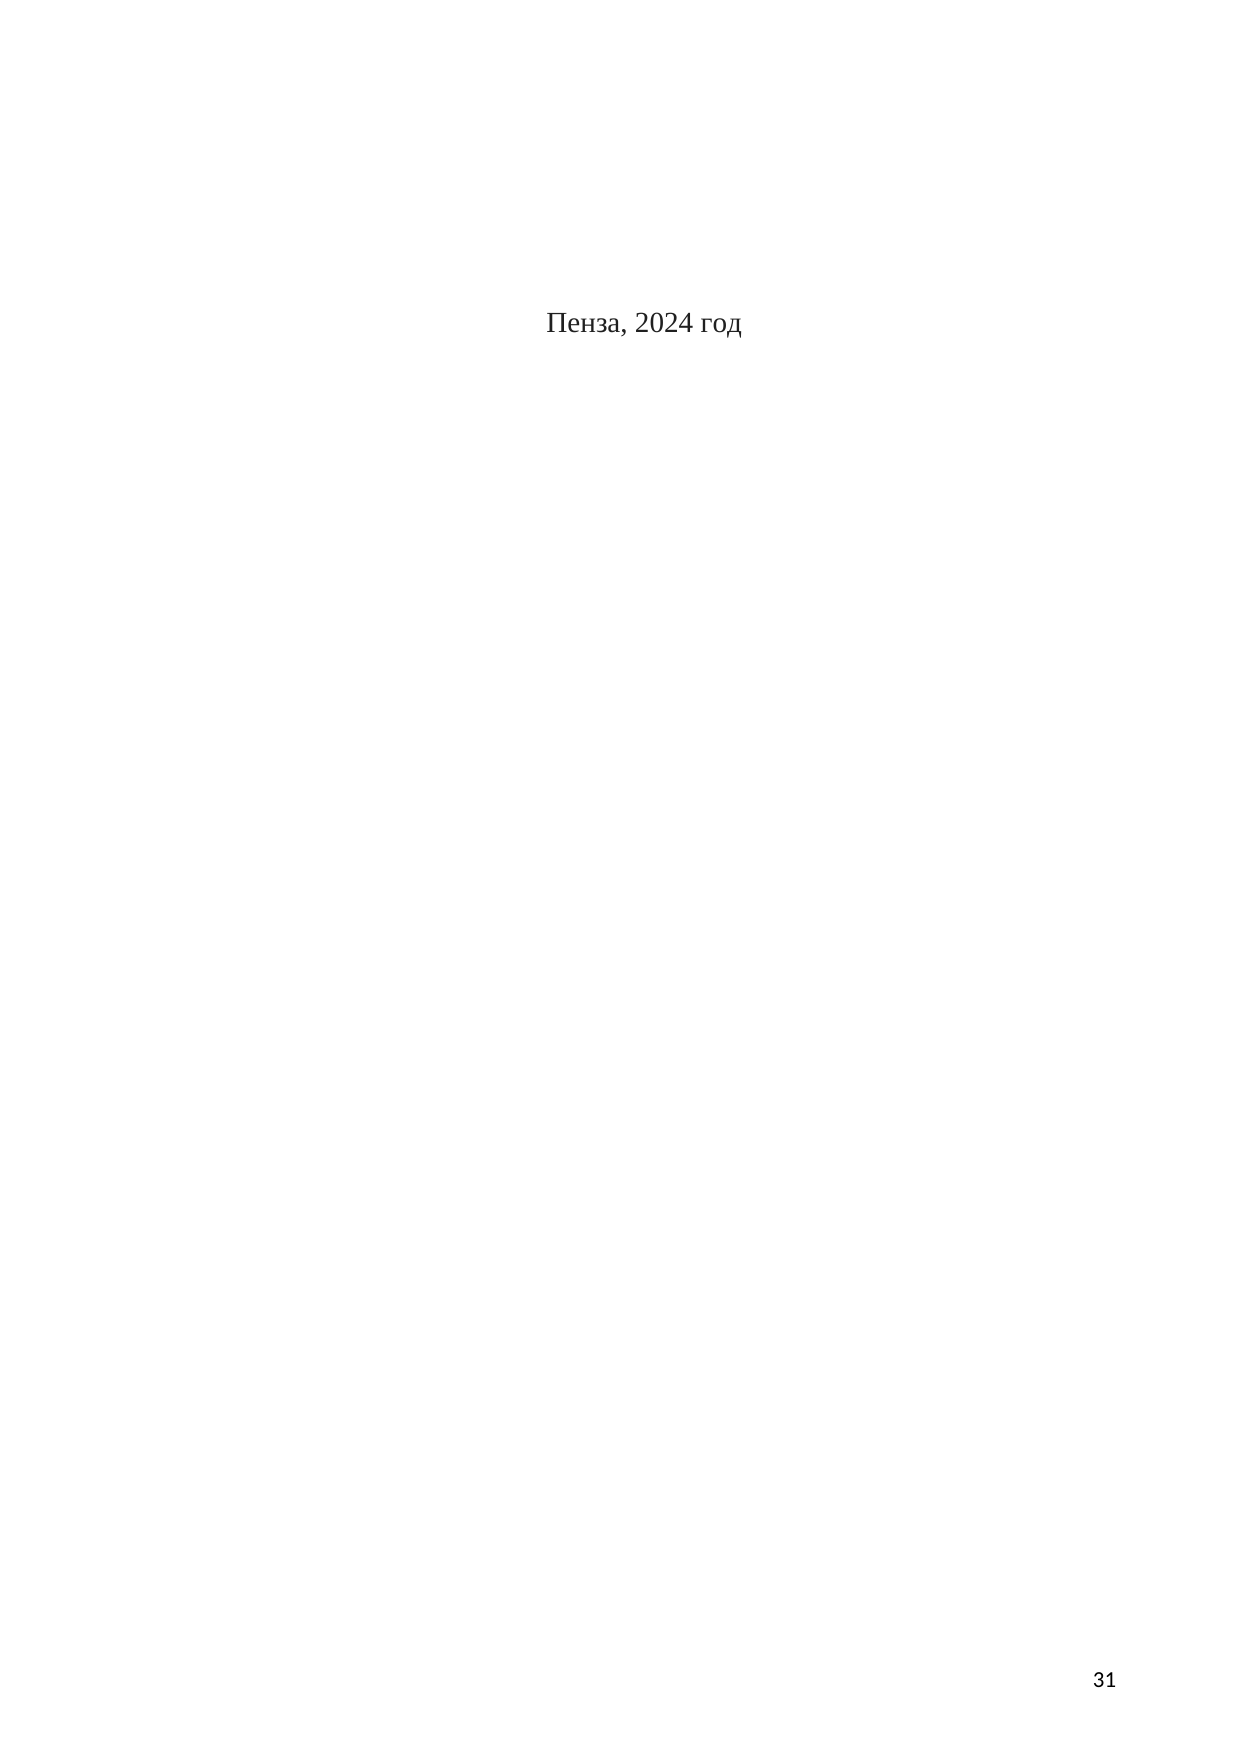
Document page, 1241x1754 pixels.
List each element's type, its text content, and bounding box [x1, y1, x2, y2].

text Пенза, 2024 год [269, 307, 1019, 339]
